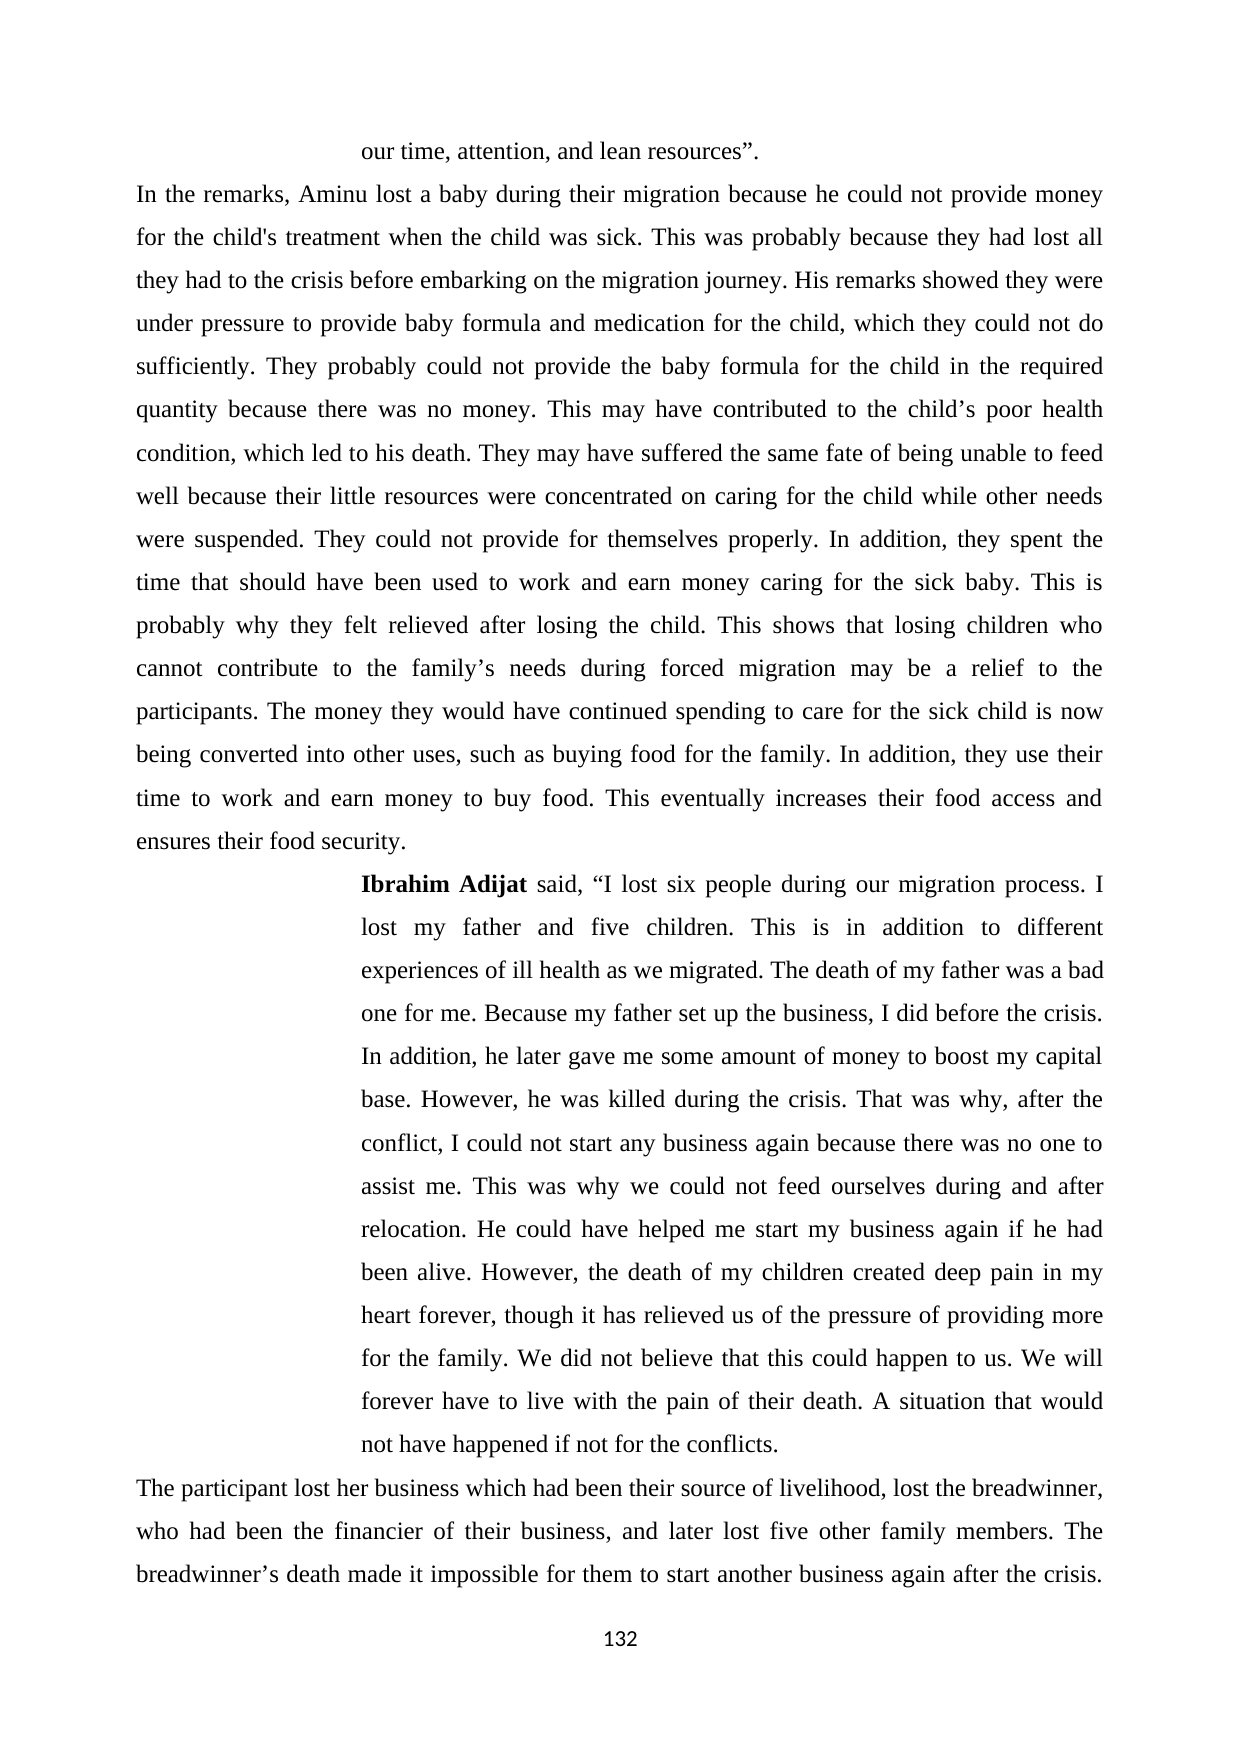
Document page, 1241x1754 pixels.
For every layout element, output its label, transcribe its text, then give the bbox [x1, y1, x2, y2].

text Ibrahim Adijat said, “I lost six people during our migration process. I lost my father and five children. This is in addition to different experiences of ill health as we migrated. The death of my father was a bad one for me. Because my father set up the business, I did before the crisis. In addition, he later gave me some amount of money to boost my capital base. However, he was killed during the crisis. That was why, after the conflict, I could not start any business again because there was no one to assist me. This was why we could not feed ourselves during and after relocation. He could have helped me start my business again if he had been alive. However, the death of my children created deep pain in my heart forever, though it has relieved us of the pressure of providing more for the family. We did not believe that this could happen to us. We will forever have to live with the pain of their death. A situation that would not have happened if not for the conflicts. [361, 869, 1104, 1458]
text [361, 136, 1104, 164]
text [136, 1473, 1104, 1588]
text In the remarks, Aminu lost a baby during their migration because he could not provide money for the child's treatment when the child was sick. This was probably because they had lost all they had to the crisis before embarking on the migration journey. His remarks showed they were under pressure to provide baby formula and medication for the child, which they could not do sufficiently. They probably could not provide the baby formula for the child in the required quantity because there was no money. This may have contributed to the child’s poor health condition, which led to his death. They may have suffered the same fate of being unable to feed well because their little resources were concentrated on caring for the child while other needs were suspended. They could not provide for themselves properly. In addition, they spent the time that should have been used to work and earn money caring for the sick baby. This is probably why they felt relieved after losing the child. This shows that losing children who cannot contribute to the family’s needs during forced migration may be a relief to the participants. The money they would have continued spending to care for the sick child is now being converted into other uses, such as buying food for the family. In addition, they use their time to work and earn money to buy food. This eventually increases their food access and ensures their food security. [136, 179, 1104, 854]
